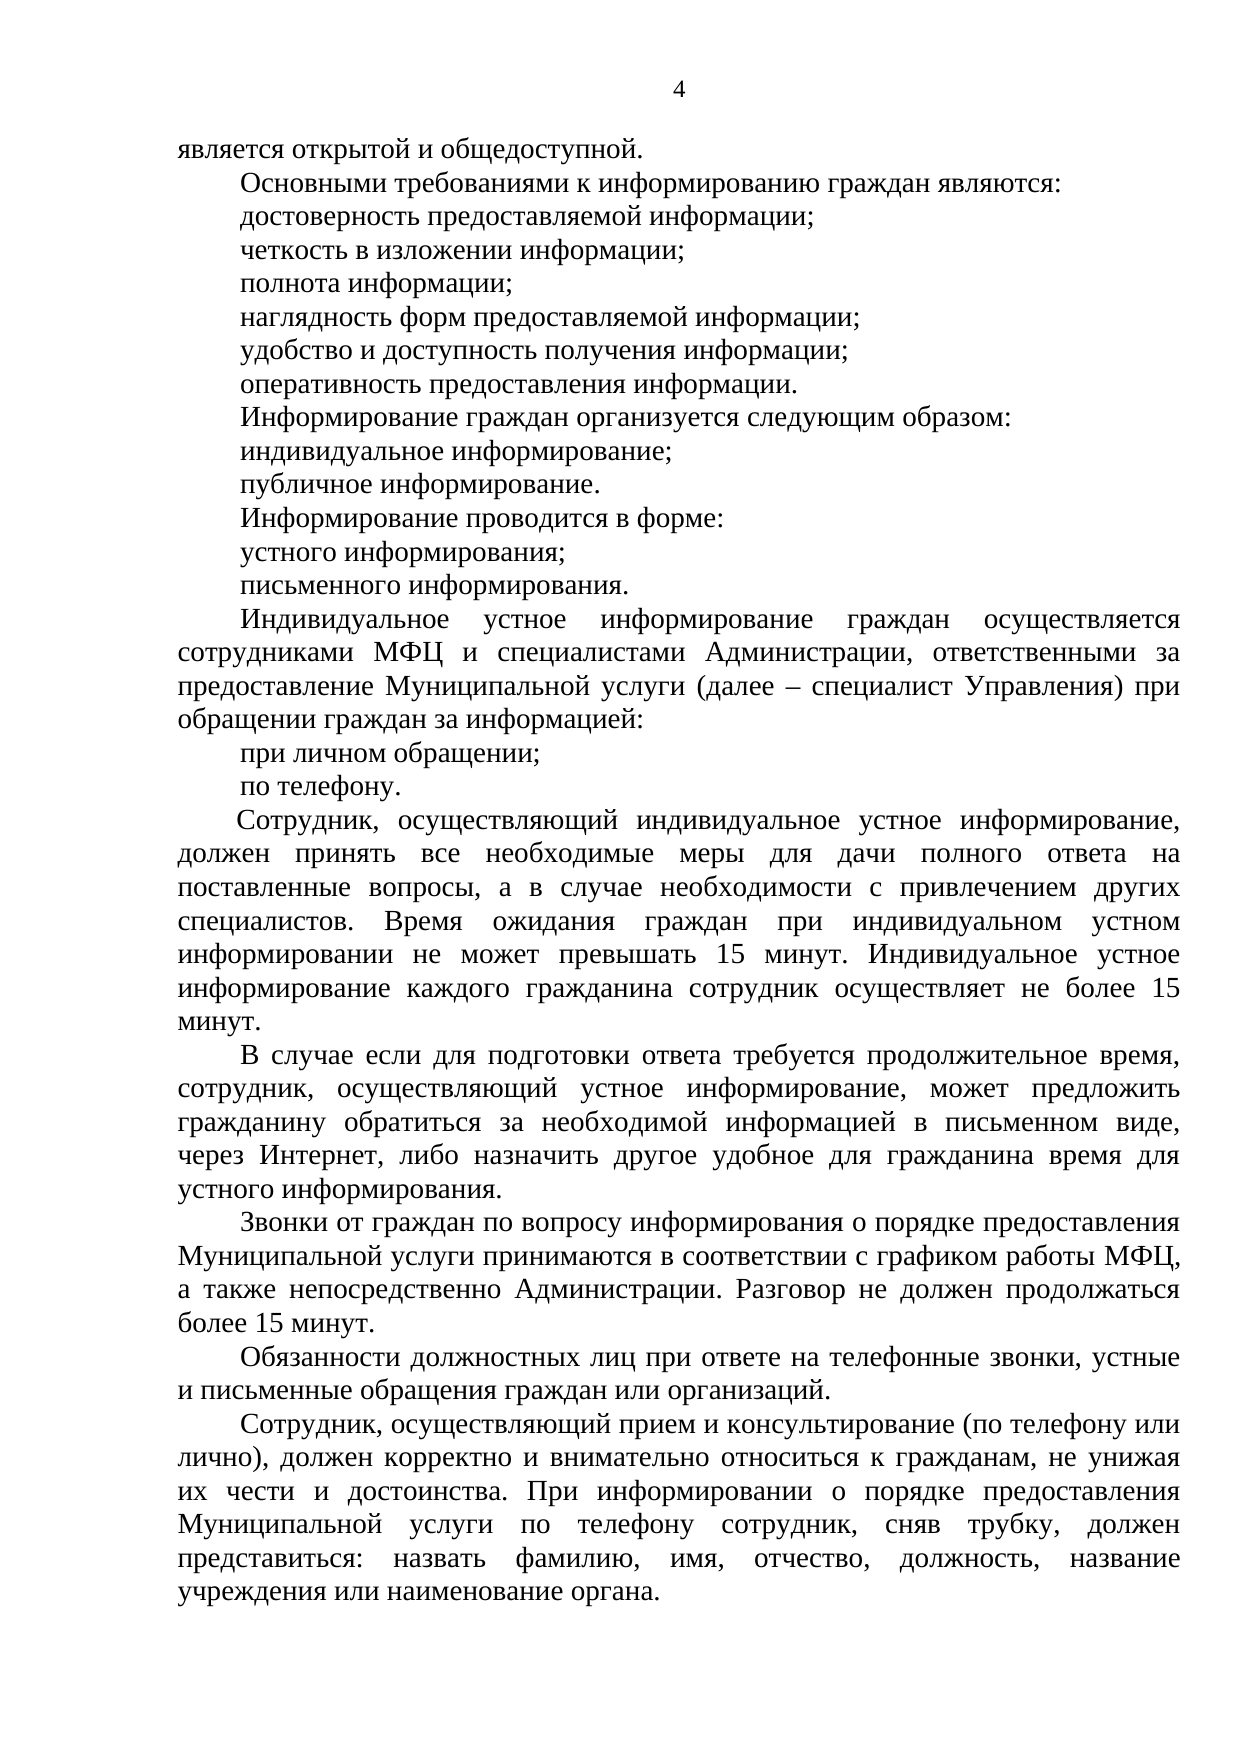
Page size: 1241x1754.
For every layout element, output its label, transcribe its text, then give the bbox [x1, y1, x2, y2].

text при личном обращении; [177, 735, 1181, 768]
text Информирование проводится в форме: [177, 500, 1181, 534]
text индивидуальное информирование; [177, 433, 1181, 467]
text по телефону. [177, 768, 1181, 802]
text наглядность форм предоставляемой информации; [177, 299, 1181, 332]
text Индивидуальное устное информирование граждан осуществляется сотрудниками МФЦ и специалистами Администрации, ответственными за предоставление Муниципальной услуги (далее – специалист Управления) при обращении граждан за информацией: [177, 601, 1181, 735]
text Обязанности должностных лиц при ответе на телефонные звонки, устные и письменные обращения граждан или организаций. [177, 1339, 1181, 1406]
text достоверность предоставляемой информации; [177, 198, 1181, 232]
text Основными требованиями к информированию граждан являются: [177, 165, 1181, 198]
text четкость в изложении информации; [177, 232, 1181, 265]
text публичное информирование. [177, 467, 1181, 500]
text Сотрудник, осуществляющий прием и консультирование (по телефону или лично), должен корректно и внимательно относиться к гражданам, не унижая их чести и достоинства. При информировании о порядке предоставления Муниципальной услуги по телефону сотрудник, сняв трубку, должен представиться: назвать фамилию, имя, отчество, должность, название учреждения или наименование органа. [177, 1406, 1181, 1607]
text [177, 131, 1181, 165]
text удобство и доступность получения информации; [177, 332, 1181, 366]
text устного информирования; [177, 534, 1181, 567]
text полнота информации; [177, 265, 1181, 299]
text оперативность предоставления информации. [177, 366, 1181, 399]
text Звонки от граждан по вопросу информирования о порядке предоставления Муниципальной услуги принимаются в соответствии с графиком работы МФЦ, а также непосредственно Администрации. Разговор не должен продолжаться более 15 минут. [177, 1204, 1181, 1339]
text письменного информирования. [177, 567, 1181, 601]
text Сотрудник, осуществляющий индивидуальное устное информирование, должен принять все необходимые меры для дачи полного ответа на поставленные вопросы, а в случае необходимости с привлечением других специалистов. Время ожидания граждан при индивидуальном устном информировании не может превышать 15 минут. Индивидуальное устное информирование каждого гражданина сотрудник осуществляет не более 15 минут. [177, 802, 1181, 1037]
text В случае если для подготовки ответа требуется продолжительное время, сотрудник, осуществляющий устное информирование, может предложить гражданину обратиться за необходимой информацией в письменном виде, через Интернет, либо назначить другое удобное для гражданина время для устного информирования. [177, 1037, 1181, 1204]
text Информирование граждан организуется следующим образом: [177, 399, 1181, 433]
